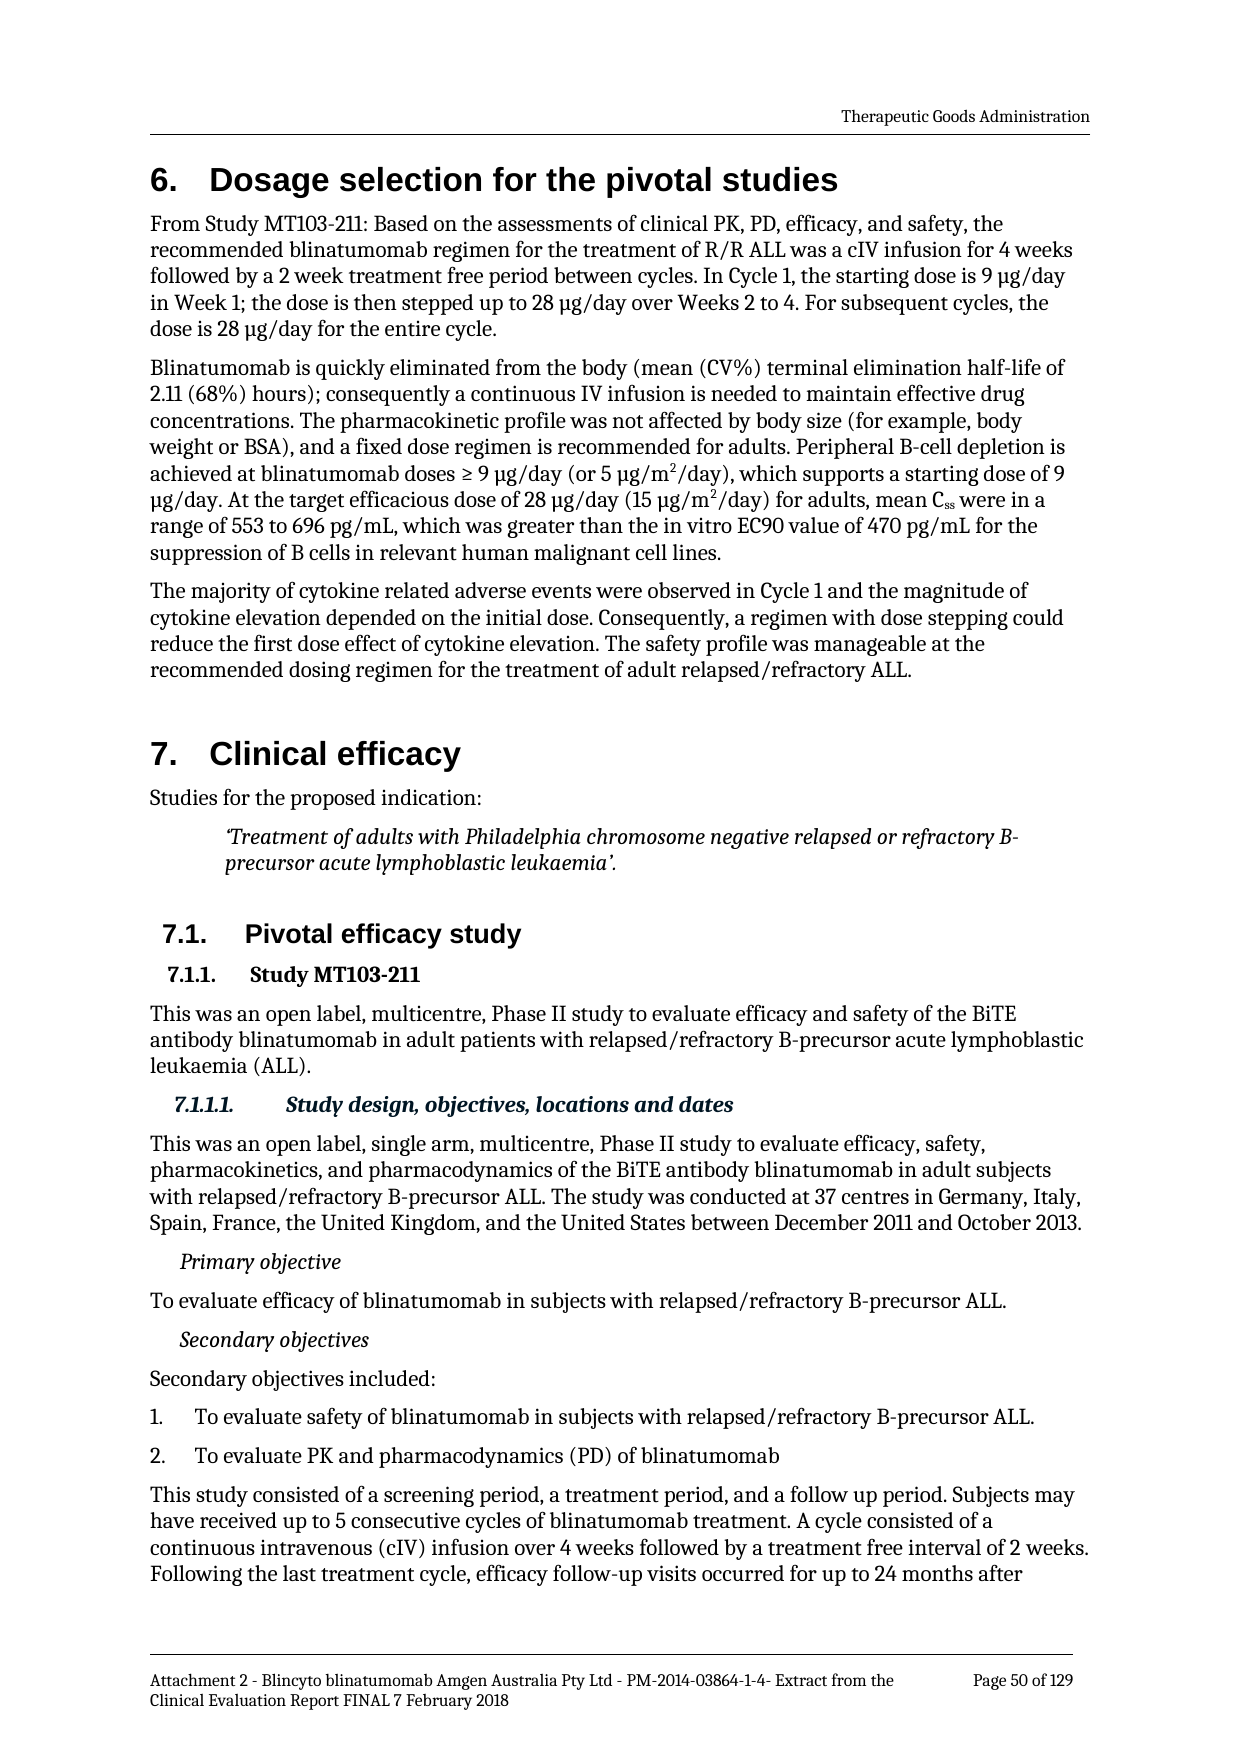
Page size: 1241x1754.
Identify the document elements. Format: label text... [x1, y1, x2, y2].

subtitle Pivotal efficacy study [162, 918, 1090, 949]
text The majority of cytokine related adverse events were observed in Cycle 1 and the magnitude of cytokine elevation depended on the initial dose. Consequently, a regimen with dose stepping could reduce the first dose effect of cytokine elevation. The safety profile was manageable at the recommended dosing regimen for the treatment of adult relapsed/refractory ALL. [150, 578, 1090, 684]
subtitle Primary objective [179, 1249, 1090, 1275]
text Studies for the proposed indication: [150, 784, 1090, 811]
subtitle Secondary objectives [179, 1326, 1090, 1353]
text This was an open label, multicentre, Phase II study to evaluate efficacy and safety of the BiTE antibody blinatumomab in adult patients with relapsed/refractory B-precursor acute lymphoblastic leukaemia (ALL). [150, 1000, 1090, 1079]
text Blinatumomab is quickly eliminated from the body (mean (CV%) terminal elimination half-life of 2.11 (68%) hours); consequently a continuous IV infusion is needed to maintain effective drug concentrations. The pharmacokinetic profile was not affected by body size (for example, body weight or BSA), and a fixed dose regimen is recommended for adults. Peripheral B-cell depletion is achieved at blinatumomab doses ≥ 9 µg/day (or 5 µg/m2/day), which supports a starting dose of 9 µg/day. At the target efficacious dose of 28 µg/day (15 µg/m2/day) for adults, mean Css were in a range of 553 to 696 pg/mL, which was greater than the in vitro EC90 value of 470 pg/mL for the suppression of B cells in relevant human malignant cell lines. [150, 355, 1090, 566]
text ‘Treatment of adults with Philadelphia chromosome negative relapsed or refractory B-precursor acute lymphoblastic leukaemia’. [225, 823, 1090, 876]
text From Study MT103-211: Based on the assessments of clinical PK, PD, efficacy, and safety, the recommended blinatumomab regimen for the treatment of R/R ALL was a cIV infusion for 4 weeks followed by a 2 week treatment free period between cycles. In Cycle 1, the starting dose is 9 µg/day in Week 1; the dose is then stepped up to 28 µg/day over Weeks 2 to 4. For subsequent cycles, the dose is 28 µg/day for the entire cycle. [150, 211, 1090, 342]
subtitle Study MT103-211 [168, 962, 1090, 988]
text Secondary objectives included: [150, 1365, 1090, 1392]
subtitle Clinical efficacy [150, 734, 1090, 772]
subtitle Study design, objectives, locations and dates [174, 1092, 1090, 1118]
text To evaluate safety of blinatumomab in subjects with relapsed/refractory B-precursor ALL. [150, 1404, 1090, 1431]
text To evaluate efficacy of blinatumomab in subjects with relapsed/refractory B-precursor ALL. [150, 1288, 1090, 1314]
subtitle Dosage selection for the pivotal studies [150, 160, 1090, 198]
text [150, 1482, 1090, 1587]
text This was an open label, single arm, multicentre, Phase II study to evaluate efficacy, safety, pharmacokinetics, and pharmacodynamics of the BiTE antibody blinatumomab in adult subjects with relapsed/refractory B-precursor ALL. The study was conducted at 37 centres in Germany, Italy, Spain, France, the United Kingdom, and the United States between December 2011 and October 2013. [150, 1131, 1090, 1236]
text To evaluate PK and pharmacodynamics (PD) of blinatumomab [150, 1443, 1090, 1469]
